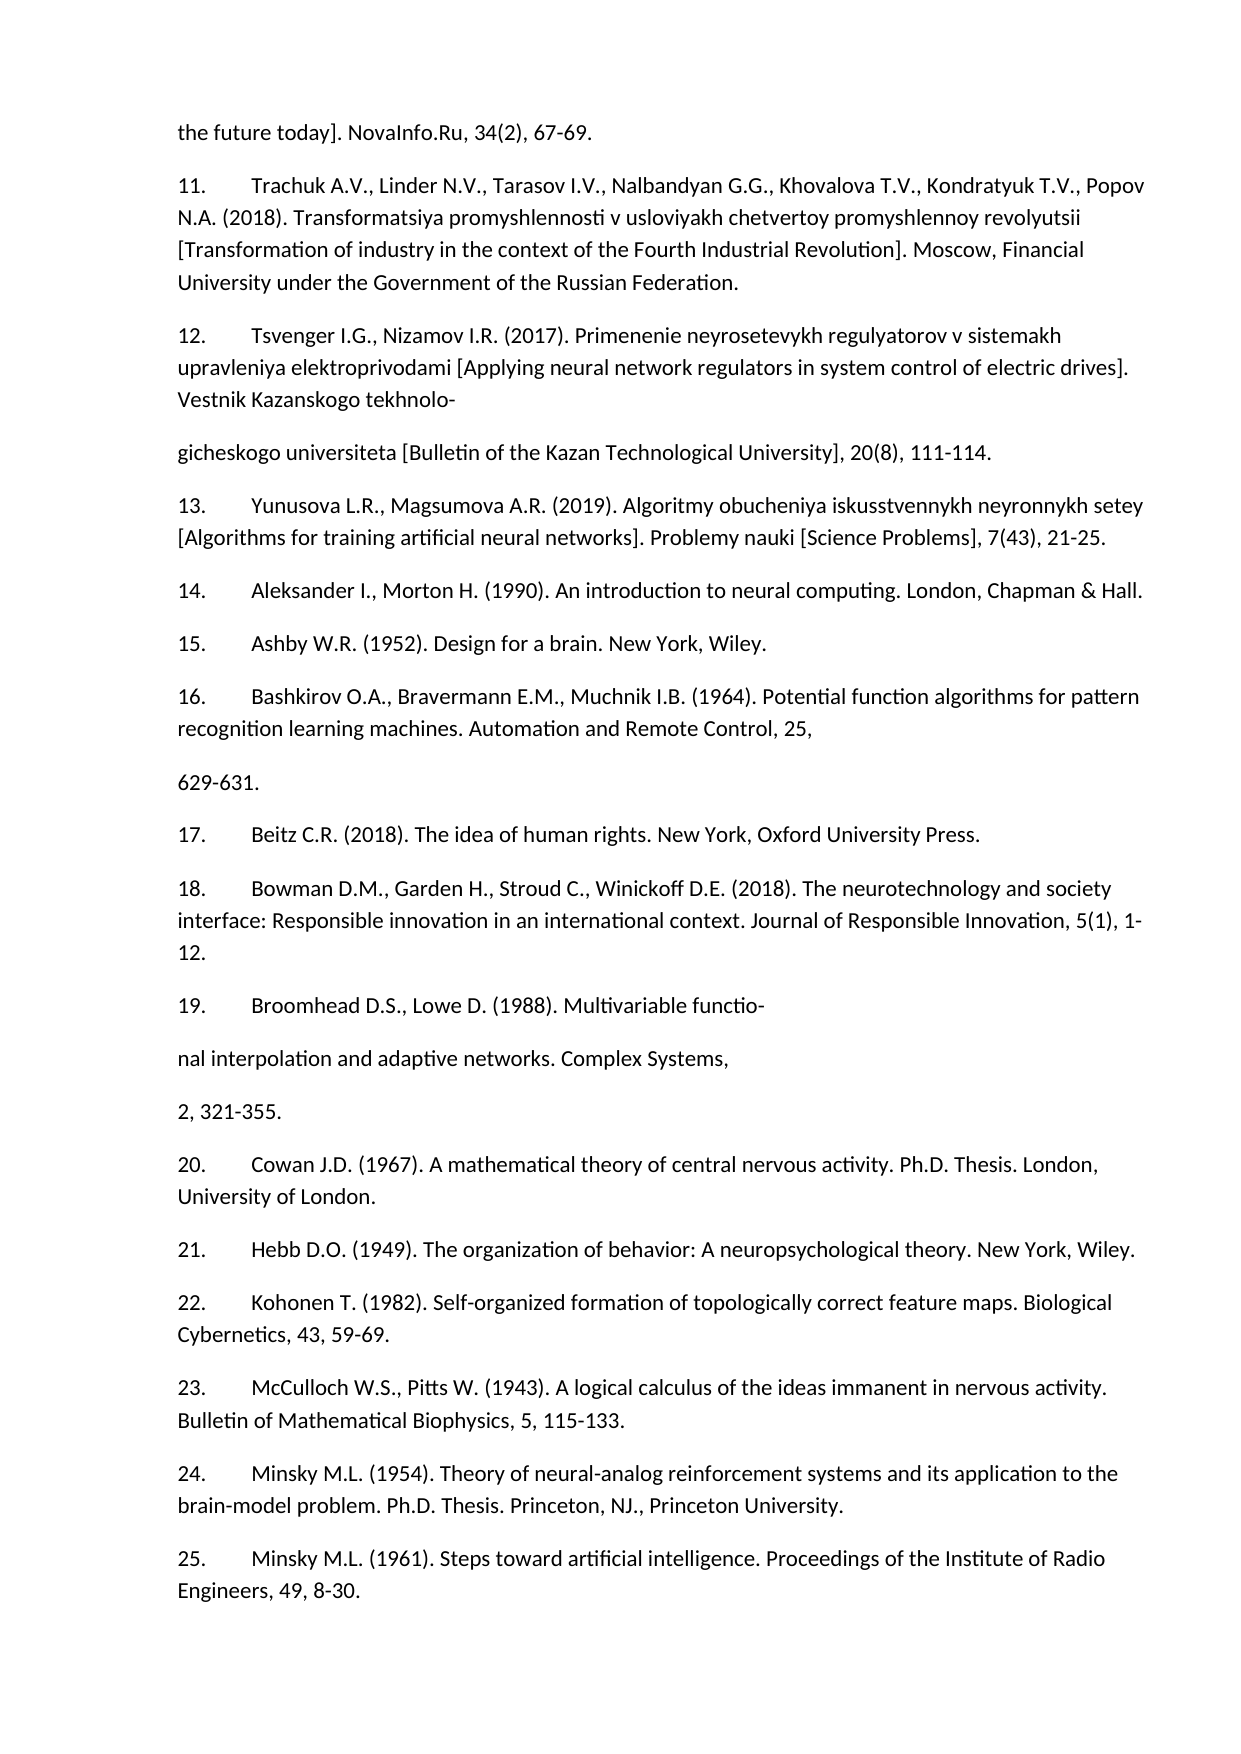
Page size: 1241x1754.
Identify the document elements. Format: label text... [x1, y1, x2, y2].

text 2, 321-355. [177, 1097, 1152, 1125]
text 17. Beitz C.R. (2018). The idea of human rights. New York, Oxford University Press. [177, 821, 1152, 849]
text 24. Minsky M.L. (1954). Theory of neural-analog reinforcement systems and its application to the brain-model problem. Ph.D. Thesis. Princeton, NJ., Princeton University. [177, 1459, 1152, 1519]
text 629-631. [177, 768, 1152, 796]
text 16. Bashkirov O.A., Bravermann E.M., Muchnik I.B. (1964). Potential function algorithms for pattern recognition learning machines. Automation and Remote Control, 25, [177, 682, 1152, 743]
text 11. Trachuk A.V., Linder N.V., Tarasov I.V., Nalbandyan G.G., Khovalova T.V., Kondratyuk T.V., Popov N.A. (2018). Transformatsiya promyshlennosti v usloviyakh chetvertoy promyshlennoy revolyutsii [Transformation of industry in the context of the Fourth Industrial Revolution]. Moscow, Financial University under the Government of the Russian Federation. [177, 171, 1152, 296]
text 23. McCulloch W.S., Pitts W. (1943). A logical calculus of the ideas immanent in nervous activity. Bulletin of Mathematical Biophysics, 5, 115-133. [177, 1373, 1152, 1434]
text 25. Minsky M.L. (1961). Steps toward artificial intelligence. Proceedings of the Institute of Radio Engineers, 49, 8-30. [177, 1544, 1152, 1604]
text 13. Yunusova L.R., Magsumova A.R. (2019). Algoritmy obucheniya iskusstvennykh neyronnykh setey [Algorithms for training artificial neural networks]. Problemy nauki [Science Problems], 7(43), 21-25. [177, 491, 1152, 551]
text 20. Cowan J.D. (1967). A mathematical theory of central nervous activity. Ph.D. Thesis. London, University of London. [177, 1150, 1152, 1210]
text 18. Bowman D.M., Garden H., Stroud C., Winickoff D.E. (2018). The neurotechnology and society interface: Responsible innovation in an international context. Journal of Responsible Innovation, 5(1), 1-12. [177, 874, 1152, 966]
text 19. Broomhead D.S., Lowe D. (1988). Multivariable functio- [177, 991, 1152, 1019]
text 22. Kohonen T. (1982). Self-organized formation of topologically correct feature maps. Biological Cybernetics, 43, 59-69. [177, 1288, 1152, 1348]
text 14. Aleksander I., Morton H. (1990). An introduction to neural computing. London, Chapman & Hall. [177, 576, 1152, 604]
text 12. Tsvenger I.G., Nizamov I.R. (2017). Primenenie neyrosetevykh regulyatorov v sistemakh upravleniya elektroprivodami [Applying neural network regulators in system control of electric drives]. Vestnik Kazanskogo tekhnolo- [177, 321, 1152, 413]
text gicheskogo universiteta [Bulletin of the Kazan Technological University], 20(8), 111-114. [177, 438, 1152, 466]
text 21. Hebb D.O. (1949). The organization of behavior: A neuropsychological theory. New York, Wiley. [177, 1235, 1152, 1263]
text nal interpolation and adaptive networks. Complex Systems, [177, 1044, 1152, 1072]
text 15. Ashby W.R. (1952). Design for a brain. New York, Wiley. [177, 629, 1152, 657]
text the future today]. NovaInfo.Ru, 34(2), 67-69. [177, 118, 1152, 146]
